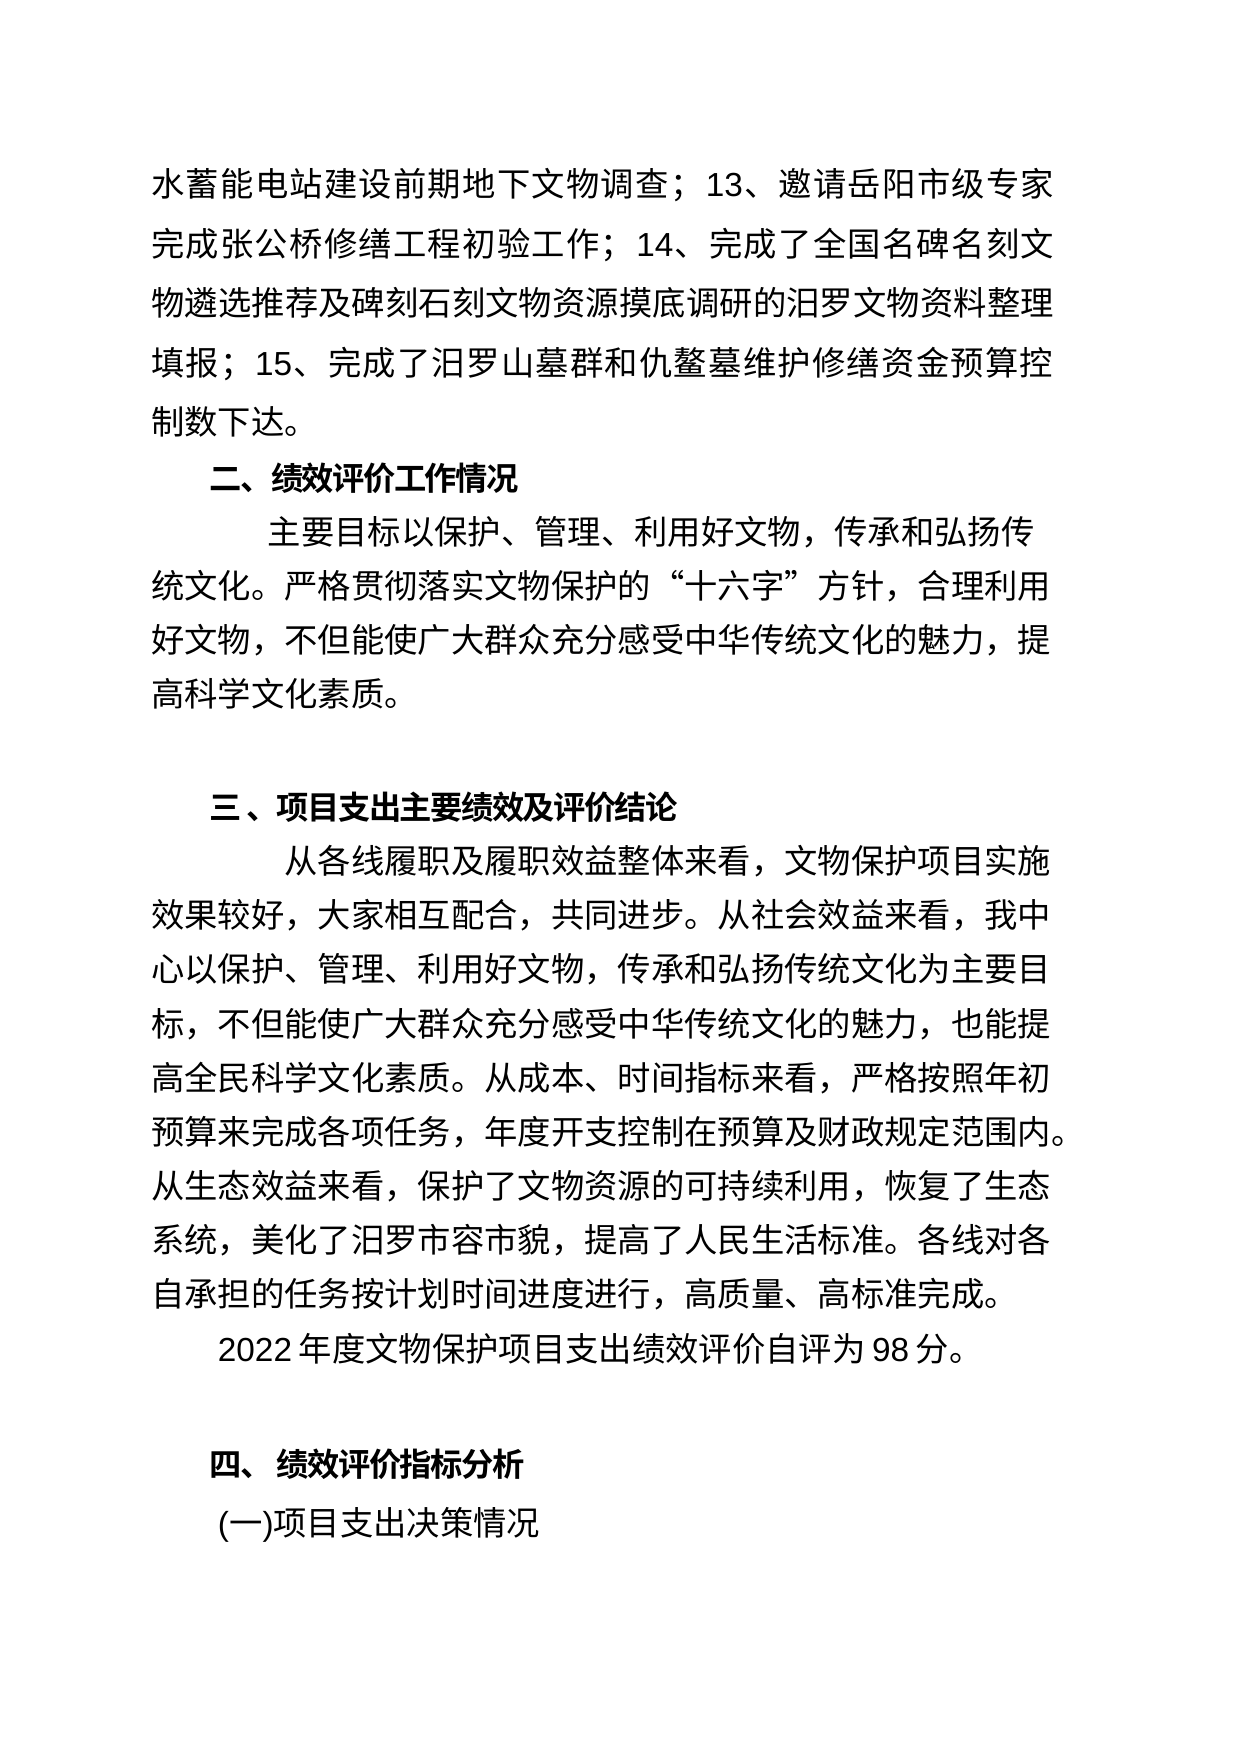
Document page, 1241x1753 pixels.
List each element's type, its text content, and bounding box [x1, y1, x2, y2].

text 二、绩效评价工作情况 [151, 447, 1054, 501]
text 2022年度文物保护项目支出绩效评价自评为98分。 [151, 1318, 1054, 1372]
text 主要目标以保护、管理、利用好文物，传承和弘扬传统文化。严格贯彻落实文物保护的“十六字”方针，合理利用好文物，不但能使广大群众充分感受中华传统文化的魅力，提高科学文化素质。 [151, 501, 1054, 718]
text 三 、项目支出主要绩效及评价结论 [151, 776, 1054, 830]
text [151, 149, 1054, 447]
text 从各线履职及履职效益整体来看，文物保护项目实施效果较好，大家相互配合，共同进步。从社会效益来看，我中心以保护、管理、利用好文物，传承和弘扬传统文化为主要目标，不但能使广大群众充分感受中华传统文化的魅力，也能提高全民科学文化素质。从成本、时间指标来看，严格按照年初预算来完成各项任务，年度开支控制在预算及财政规定范围内。从生态效益来看，保护了文物资源的可持续利用，恢复了生态系统，美化了汨罗市容市貌，提高了人民生活标准。各线对各自承担的任务按计划时间进度进行，高质量、高标准完成。 [151, 830, 1054, 1318]
text 四、 绩效评价指标分析 [151, 1430, 1054, 1488]
text (一)项目支出决策情况 [151, 1488, 1054, 1547]
